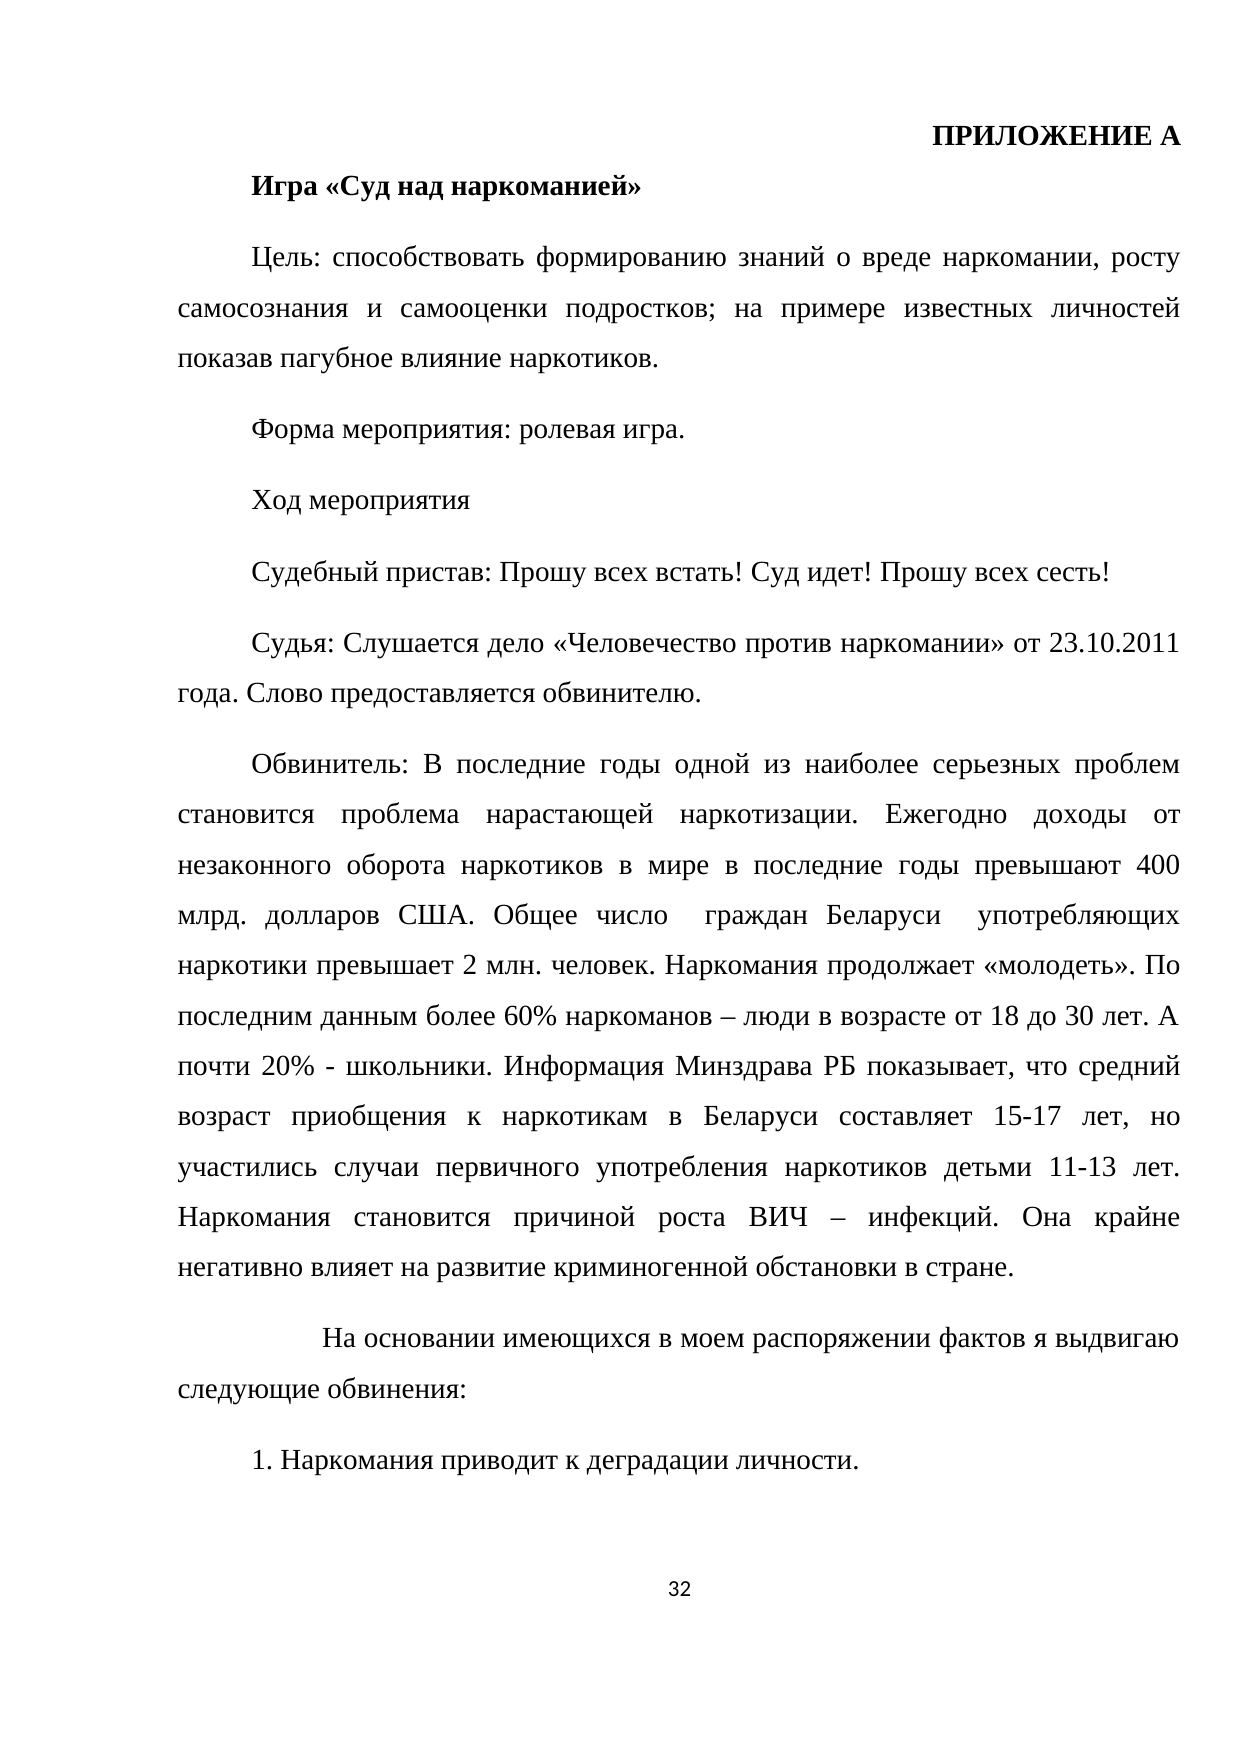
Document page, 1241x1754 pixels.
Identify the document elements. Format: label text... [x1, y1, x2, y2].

text Судья: Слушается дело «Человечество против наркомании» от 23.10.2011 года. Слово предоставляется обвинителю. [177, 625, 1181, 709]
text Игра «Суд над наркоманией» [177, 168, 1181, 202]
text Форма мероприятия: ролевая игра. [177, 411, 1181, 445]
text На основании имеющихся в моем распоряжении фактов я выдвигаю следующие обвинения: [177, 1321, 1181, 1404]
text Ход мероприятия [177, 482, 1181, 516]
text Обвинитель: В последние годы одной из наиболее серьезных проблем становится проблема нарастающей наркотизации. Ежегодно доходы от незаконного оборота наркотиков в мире в последние годы превышают 400 млрд. долларов США. Общее число граждан Беларуси употребляющих наркотики превышает 2 млн. человек. Наркомания продолжает «молодеть». По последним данным более 60% наркоманов – люди в возрасте от 18 до 30 лет. А почти 20% - школьники. Информация Минздрава РБ показывает, что средний возраст приобщения к наркотикам в Беларуси составляет 15-17 лет, но участились случаи первичного употребления наркотиков детьми 11-13 лет. Наркомания становится причиной роста ВИЧ – инфекций. Она крайне негативно влияет на развитие криминогенной обстановки в стране. [177, 746, 1181, 1283]
text ПРИЛОЖЕНИЕ А [184, 118, 1181, 152]
text Судебный пристав: Прошу всех встать! Суд идет! Прошу всех сесть! [177, 554, 1181, 587]
text Цель: способствовать формированию знаний о вреде наркомании, росту самосознания и самооценки подростков; на примере известных личностей показав пагубное влияние наркотиков. [177, 239, 1181, 374]
text 1. Наркомания приводит к деградации личности. [177, 1442, 1181, 1476]
